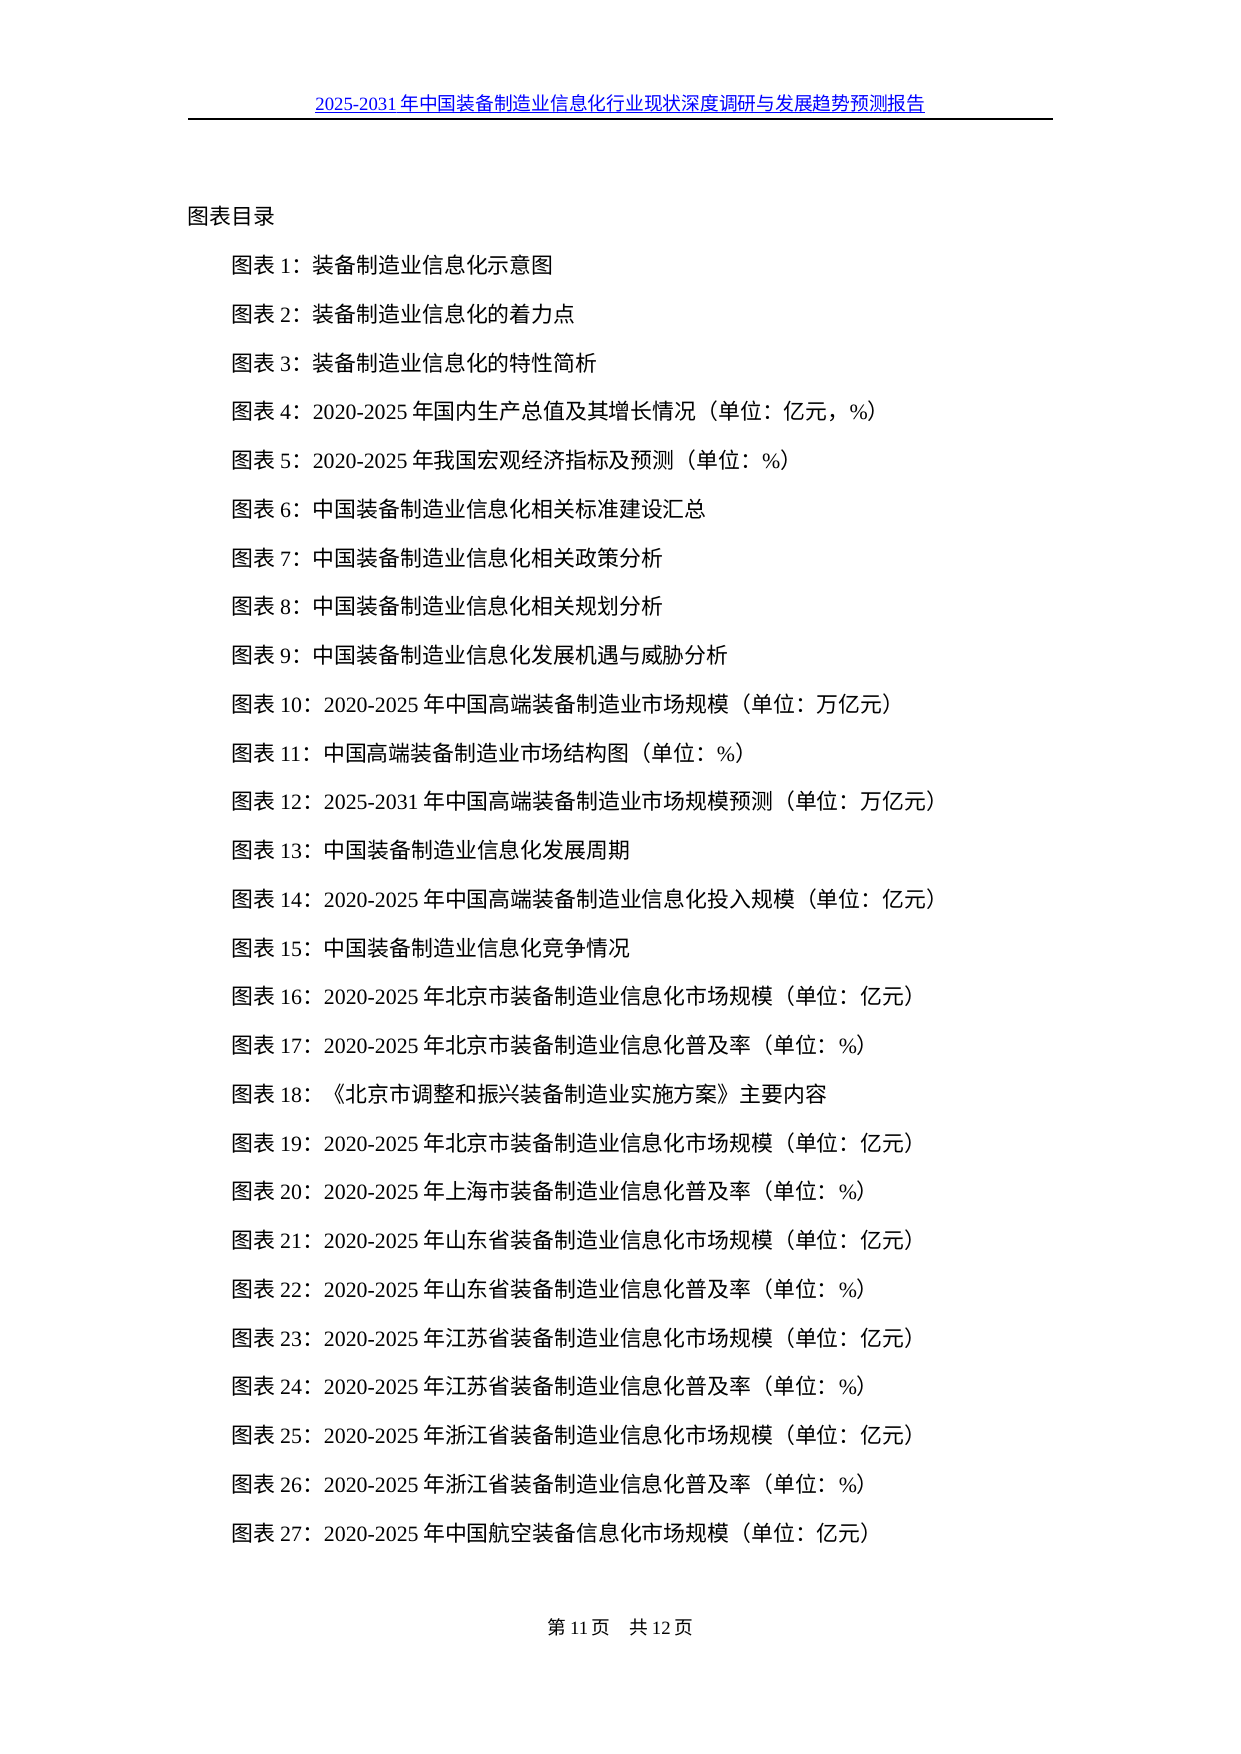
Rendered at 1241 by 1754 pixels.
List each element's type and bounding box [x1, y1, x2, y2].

text [187, 150, 1053, 1548]
